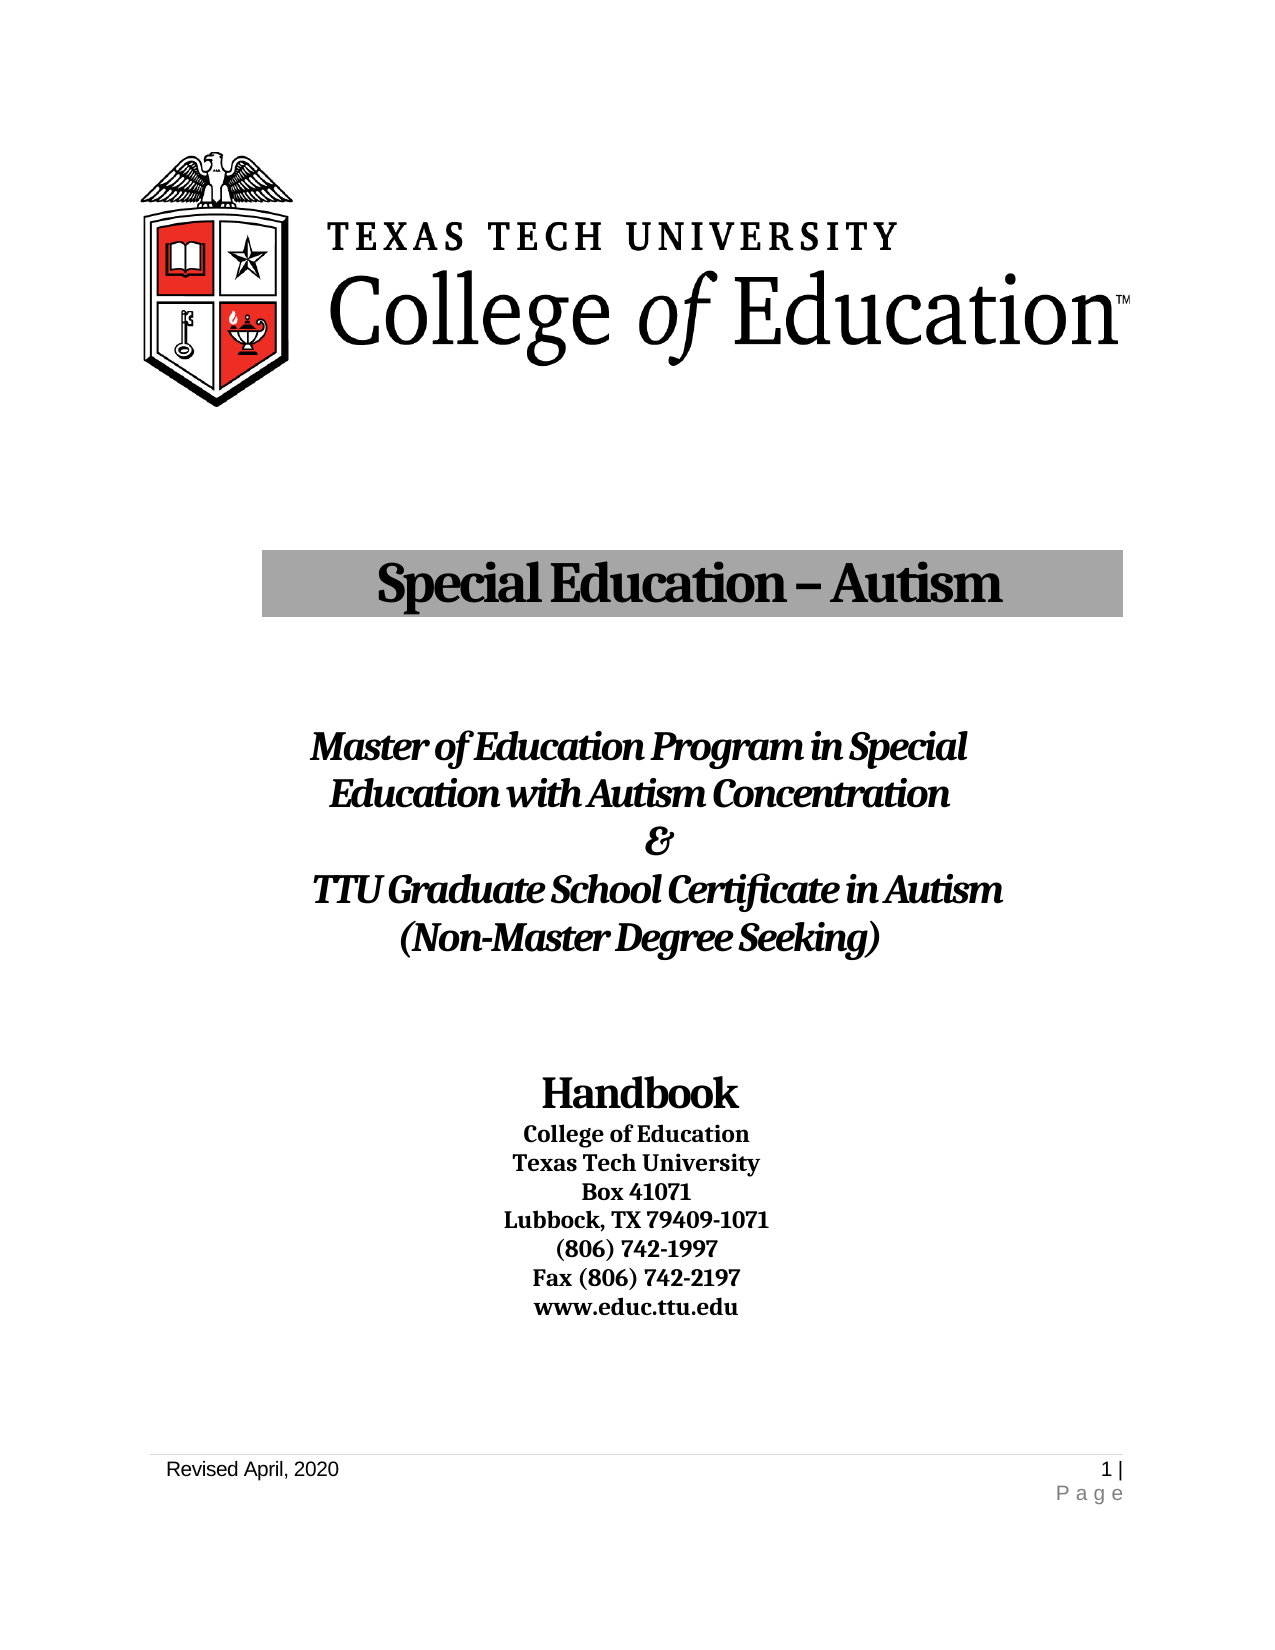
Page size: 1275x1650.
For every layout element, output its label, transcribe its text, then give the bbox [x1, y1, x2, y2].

text Texas Tech University [150, 1149, 1123, 1178]
text www.educ.ttu.edu [150, 1293, 1123, 1321]
picture [140, 152, 1130, 407]
subtitle Handbook [225, 1067, 1019, 1120]
text Fax (806) 742-2197 [150, 1264, 1123, 1293]
subtitle & [262, 818, 1019, 866]
subtitle TTU Graduate School Certificate in Autism (Non-Master Degree Seeking) [262, 866, 1019, 962]
text Special Education – Autism [262, 550, 1123, 617]
text College of Education [150, 1120, 1123, 1149]
text Lubbock, TX 79409-1071 [150, 1206, 1123, 1235]
text Box 41071 [150, 1178, 1123, 1206]
subtitle Master of Education Program in Special Education with Autism Concentration [262, 722, 1019, 818]
text (806) 742-1997 [150, 1235, 1123, 1264]
